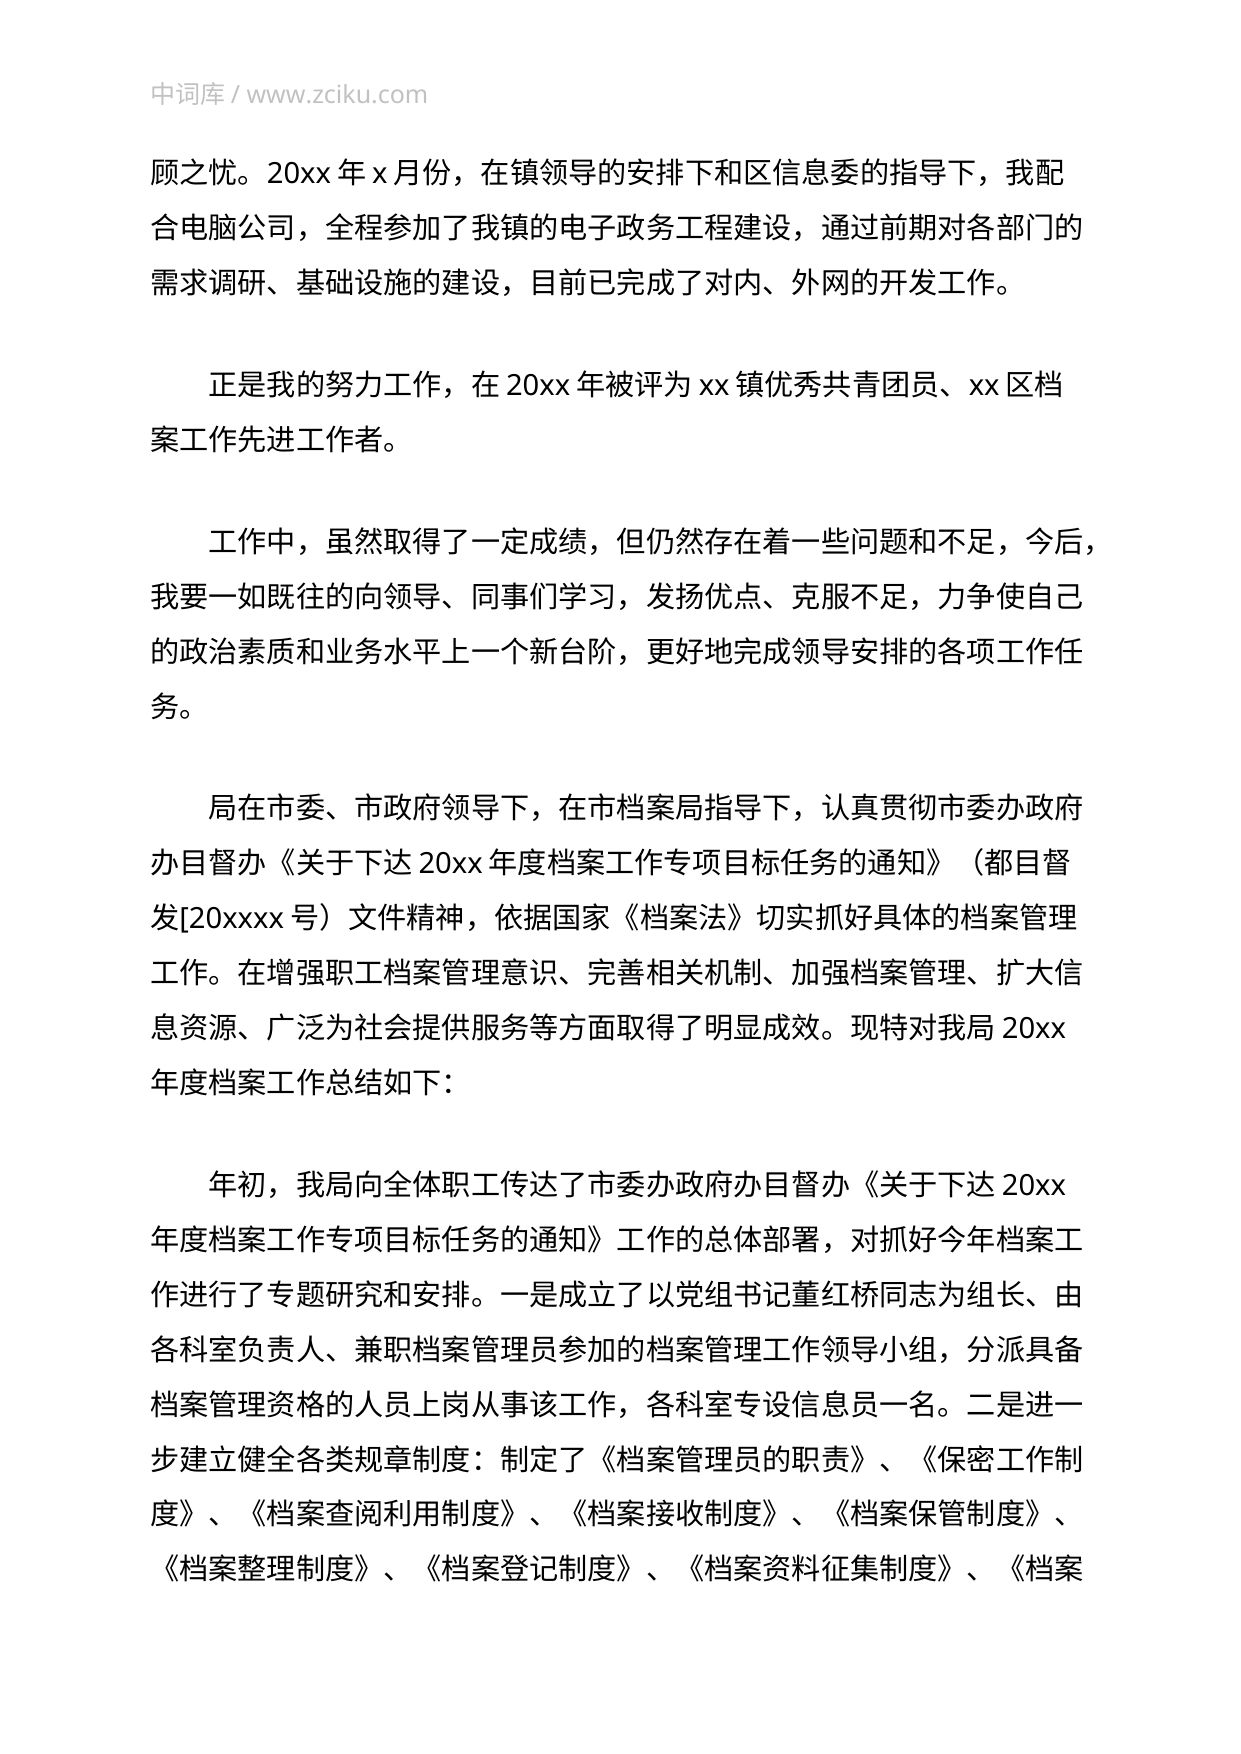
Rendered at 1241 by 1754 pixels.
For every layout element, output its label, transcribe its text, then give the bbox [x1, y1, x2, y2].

text 正是我的努力工作，在20xx年被评为xx镇优秀共青团员、xx区档案工作先进工作者。 [150, 362, 1090, 459]
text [150, 1161, 1090, 1588]
text 局在市委、市政府领导下，在市档案局指导下，认真贯彻市委办政府办目督办《关于下达20xx年度档案工作专项目标任务的通知》（都目督发[20xxxx号）文件精神，依据国家《档案法》切实抓好具体的档案管理工作。在增强职工档案管理意识、完善相关机制、加强档案管理、扩大信息资源、广泛为社会提供服务等方面取得了明显成效。现特对我局20xx年度档案工作总结如下： [150, 785, 1090, 1102]
text 工作中，虽然取得了一定成绩，但仍然存在着一些问题和不足，今后，我要一如既往的向领导、同事们学习，发扬优点、克服不足，力争使自己的政治素质和业务水平上一个新台阶，更好地完成领导安排的各项工作任务。 [150, 518, 1090, 725]
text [150, 150, 1090, 302]
